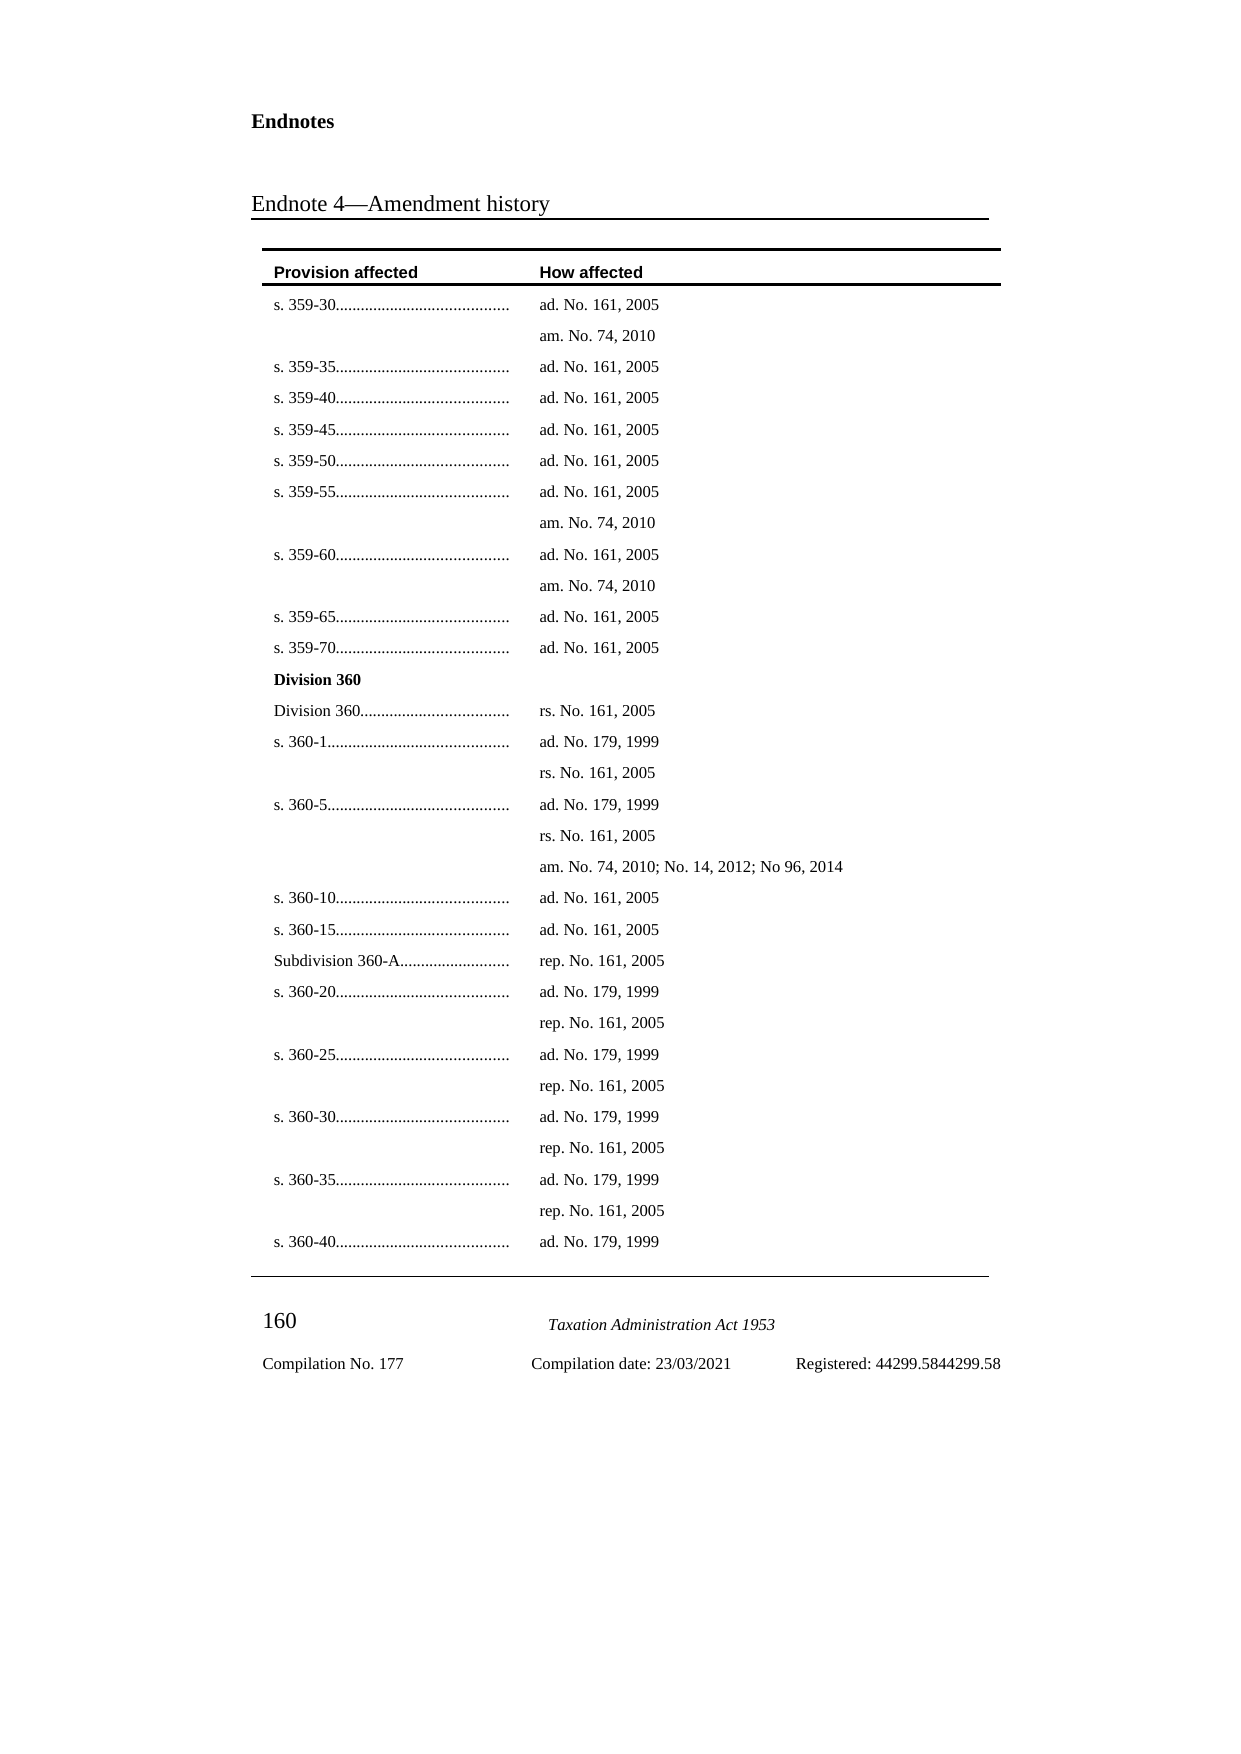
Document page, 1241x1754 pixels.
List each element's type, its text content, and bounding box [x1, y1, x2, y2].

table_header Provision affected [262, 251, 528, 282]
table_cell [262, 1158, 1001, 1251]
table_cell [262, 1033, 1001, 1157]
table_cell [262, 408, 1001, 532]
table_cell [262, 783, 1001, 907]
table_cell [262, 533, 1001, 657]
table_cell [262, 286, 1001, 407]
table_header How affected [528, 251, 1001, 282]
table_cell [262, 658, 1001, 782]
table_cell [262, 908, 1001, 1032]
